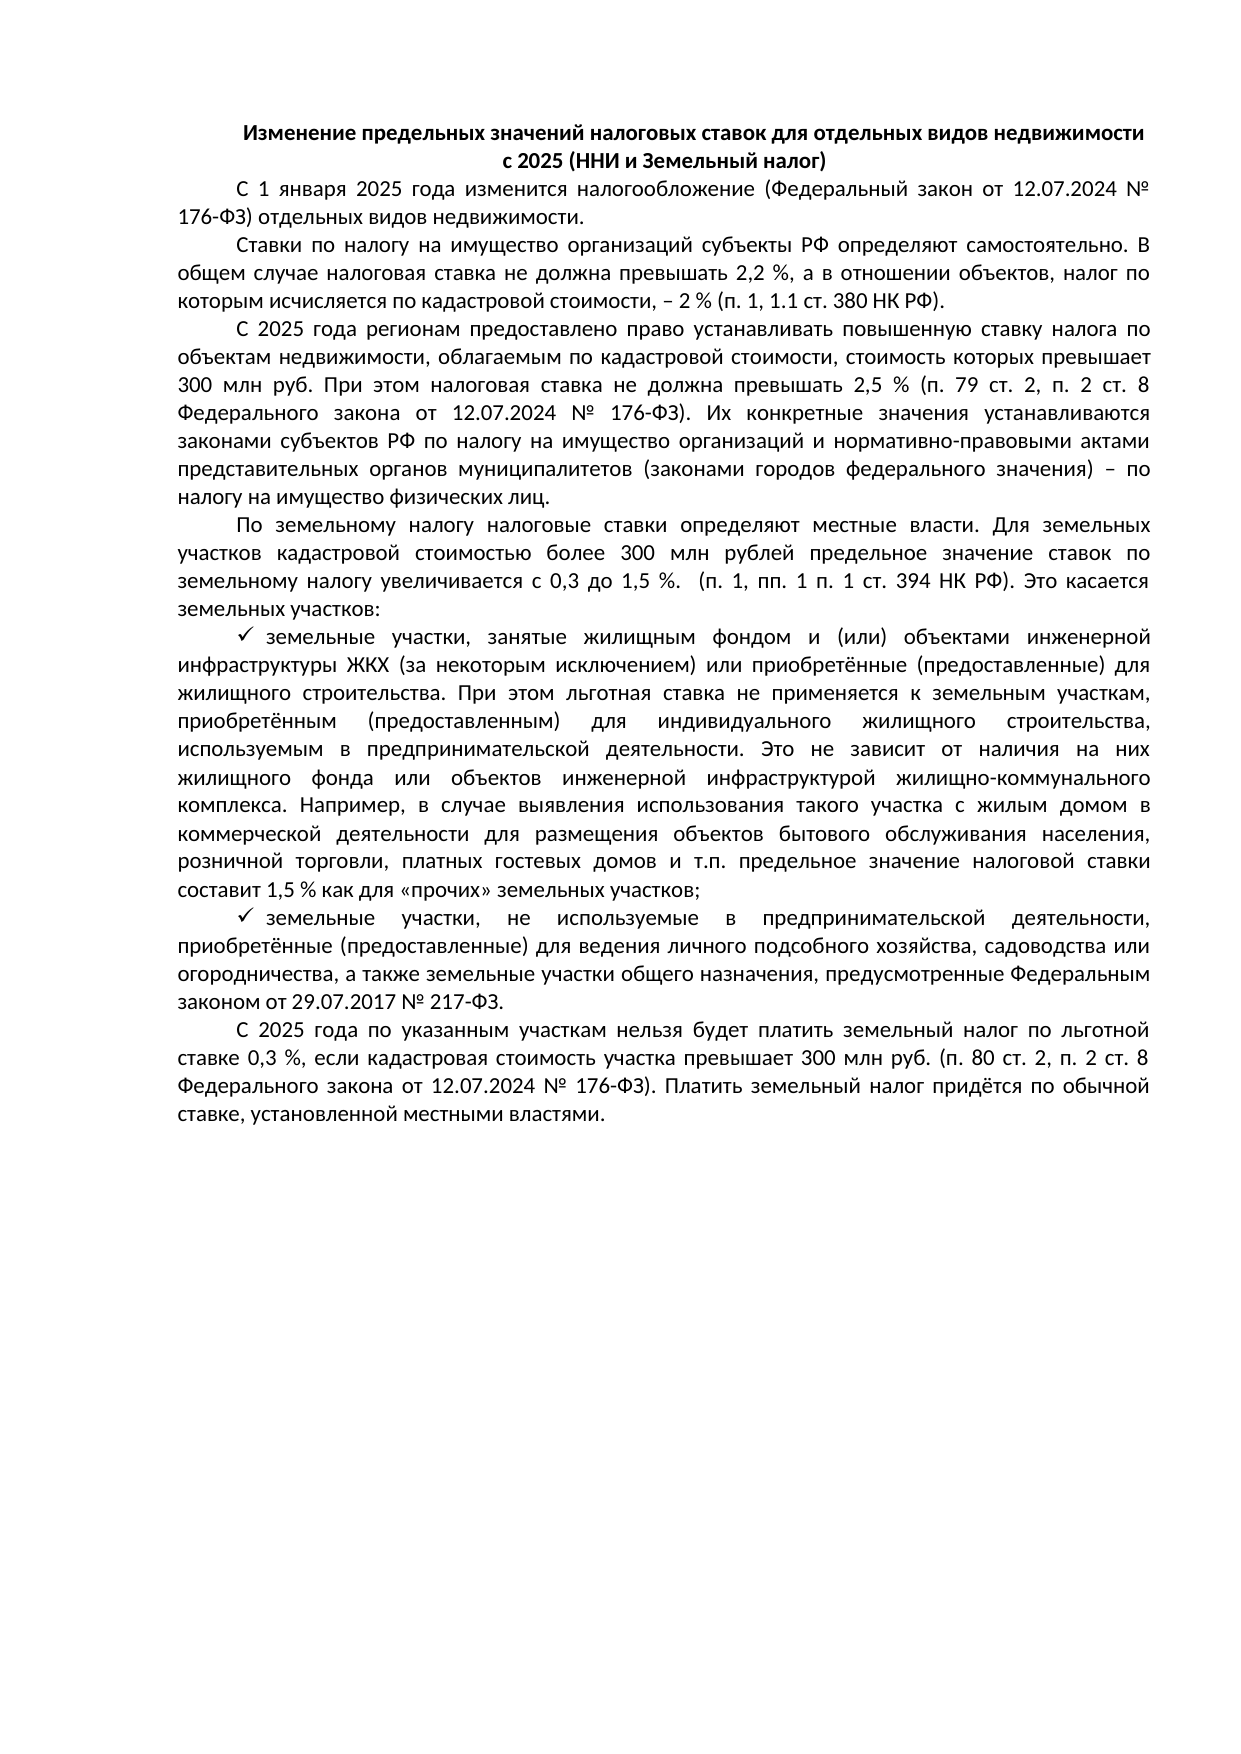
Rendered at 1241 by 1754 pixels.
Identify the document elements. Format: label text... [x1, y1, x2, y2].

list земельные участки, занятые жилищным фондом и (или) объектами инженерной инфраструктуры ЖКХ (за некоторым исключением) или приобретённые (предоставленные) для жилищного строительства. При этом льготная ставка не применяется к земельным участкам, приобретённым (предоставленным) для индивидуального жилищного строительства, используемым в предпринимательской деятельности. Это не зависит от наличия на них жилищного фонда или объектов инженерной инфраструктурой жилищно-коммунального комплекса. Например, в случае выявления использования такого участка с жилым домом в коммерческой деятельности для размещения объектов бытового обслуживания населения, розничной торговли, платных гостевых домов и т.п. предельное значение налоговой ставки составит 1,5 % как для «прочих» земельных участков; [177, 622, 1152, 903]
text С 1 января 2025 года изменится налогообложение (Федеральный закон от 12.07.2024 № 176-ФЗ) отдельных видов недвижимости. [177, 174, 1152, 230]
text С 2025 года по указанным участкам нельзя будет платить земельный налог по льготной ставке 0,3 %, если кадастровая стоимость участка превышает 300 млн руб. (п. 80 ст. 2, п. 2 ст. 8 Федерального закона от 12.07.2024 № 176-ФЗ). Платить земельный налог придётся по обычной ставке, установленной местными властями. [177, 1015, 1152, 1127]
text Изменение предельных значений налоговых ставок для отдельных видов недвижимости с 2025 (ННИ и Земельный налог) [177, 118, 1152, 174]
text Ставки по налогу на имущество организаций субъекты РФ определяют самостоятельно. В общем случае налоговая ставка не должна превышать 2,2 %, а в отношении объектов, налог по которым исчисляется по кадастровой стоимости, – 2 % (п. 1, 1.1 ст. 380 НК РФ). [177, 230, 1152, 314]
list земельные участки, не используемые в предпринимательской деятельности, приобретённые (предоставленные) для ведения личного подсобного хозяйства, садоводства или огородничества, а также земельные участки общего назначения, предусмотренные Федеральным законом от 29.07.2017 № 217-ФЗ. [177, 903, 1152, 1015]
text По земельному налогу налоговые ставки определяют местные власти. Для земельных участков кадастровой стоимостью более 300 млн рублей предельное значение ставок по земельному налогу увеличивается с 0,3 до 1,5 %. (п. 1, пп. 1 п. 1 ст. 394 НК РФ). Это касается земельных участков: [177, 510, 1152, 622]
text С 2025 года регионам предоставлено право устанавливать повышенную ставку налога по объектам недвижимости, облагаемым по кадастровой стоимости, стоимость которых превышает 300 млн руб. При этом налоговая ставка не должна превышать 2,5 % (п. 79 ст. 2, п. 2 ст. 8 Федерального закона от 12.07.2024 № 176-ФЗ). Их конкретные значения устанавливаются законами субъектов РФ по налогу на имущество организаций и нормативно-правовыми актами представительных органов муниципалитетов (законами городов федерального значения) – по налогу на имущество физических лиц. [177, 314, 1152, 510]
